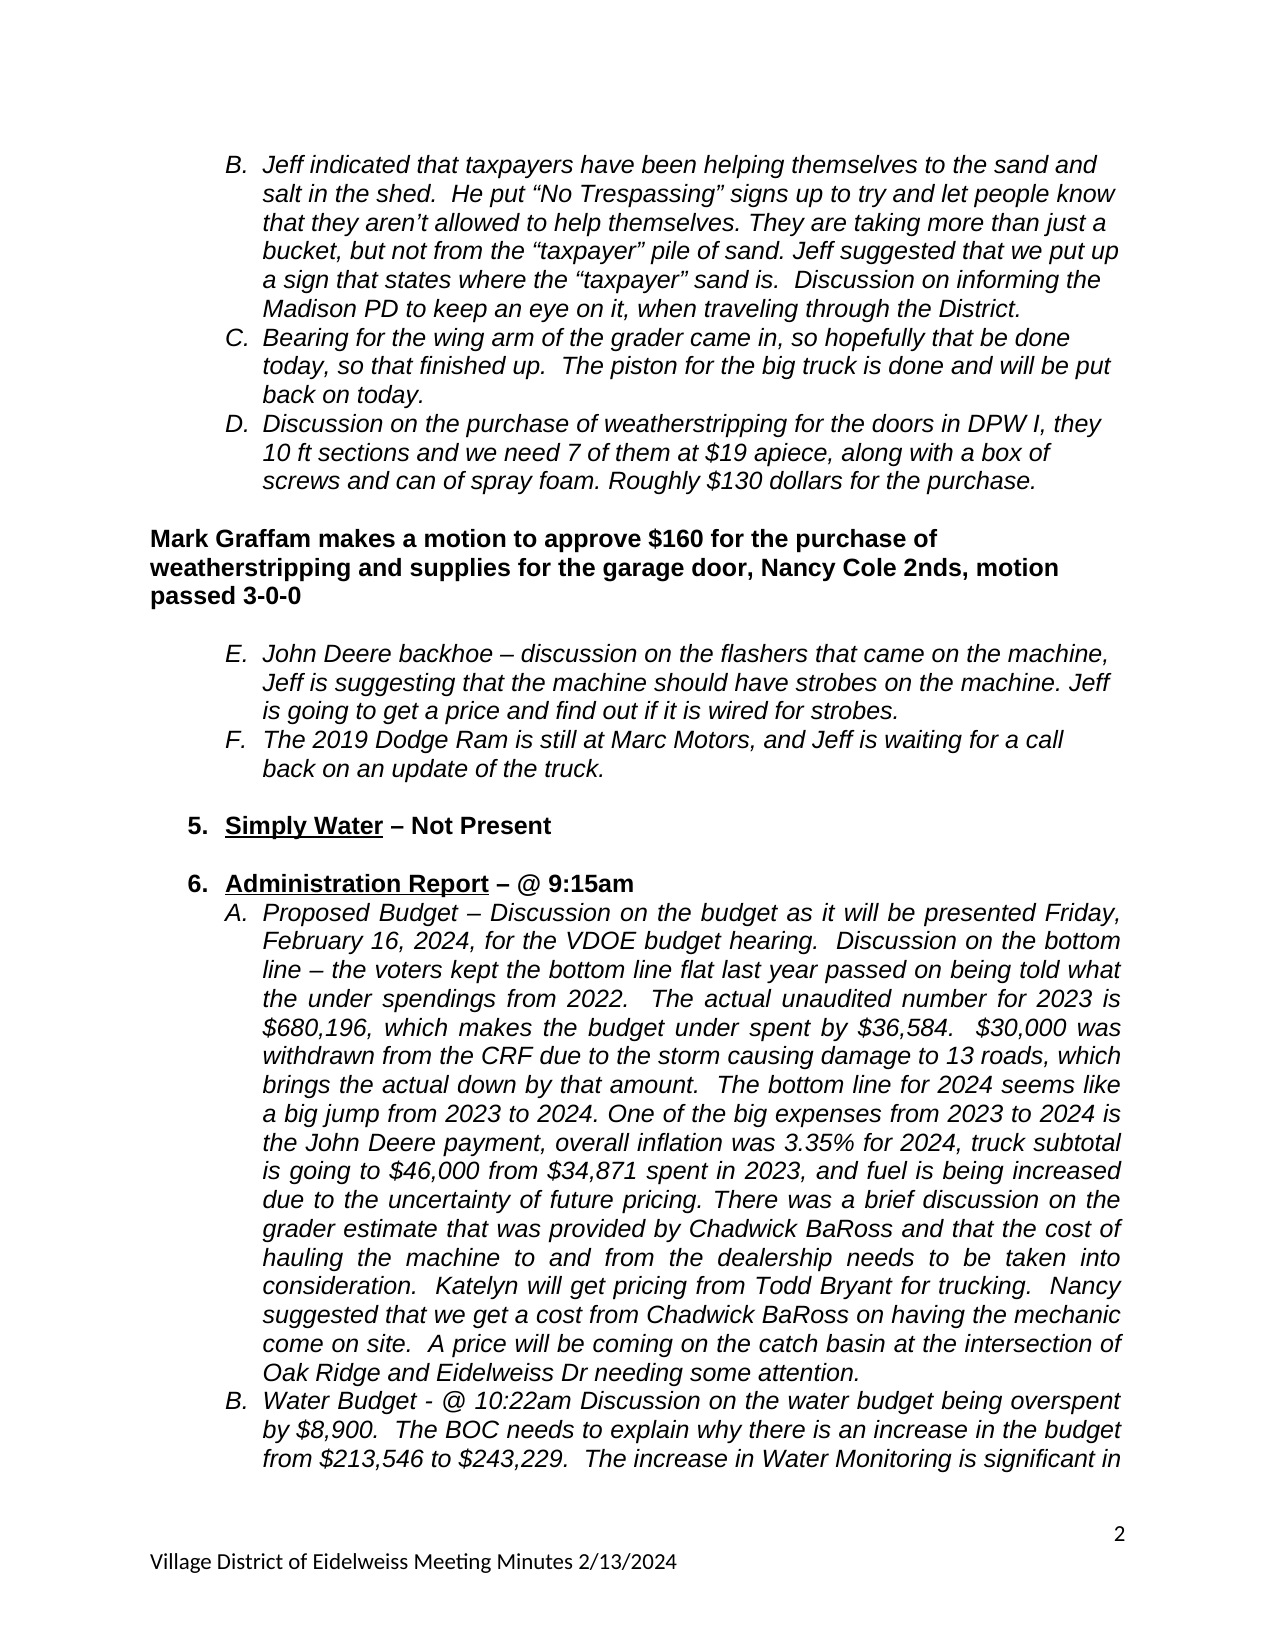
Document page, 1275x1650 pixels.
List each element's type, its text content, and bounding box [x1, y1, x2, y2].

list John Deere backhoe – discussion on the flashers that came on the machine, Jeff is suggesting that the machine should have strobes on the machine. Jeff is going to get a price and find out if it is wired for strobes. [225, 639, 1125, 725]
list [225, 1386, 1125, 1472]
text Mark Graffam makes a motion to approve $160 for the purchase of weatherstripping and supplies for the garage door, Nancy Cole 2nds, motion passed 3-0-0 [150, 524, 1125, 610]
list Jeff indicated that taxpayers have been helping themselves to the sand and salt in the shed. He put “No Trespassing” signs up to try and let people know that they aren’t allowed to help themselves. They are taking more than just a bucket, but not from the “taxpayer” pile of sand. Jeff suggested that we put up a sign that states where the “taxpayer” sand is. Discussion on informing the Madison PD to keep an eye on it, when traveling through the District. [225, 150, 1125, 322]
list Bearing for the wing arm of the grader came in, so hopefully that be done today, so that finished up. The piston for the big truck is done and will be put back on today. [225, 322, 1125, 409]
list Proposed Budget – Discussion on the budget as it will be presented Friday, February 16, 2024, for the VDOE budget hearing. Discussion on the bottom line – the voters kept the bottom line flat last year passed on being told what the under spendings from 2022. The actual unaudited number for 2023 is $680,196, which makes the budget under spent by $36,584. $30,000 was withdrawn from the CRF due to the storm causing damage to 13 roads, which brings the actual down by that amount. The bottom line for 2024 seems like a big jump from 2023 to 2024. One of the big expenses from 2023 to 2024 is the John Deere payment, overall inflation was 3.35% for 2024, truck subtotal is going to $46,000 from $34,871 spent in 2023, and fuel is being increased due to the uncertainty of future pricing. There was a brief discussion on the grader estimate that was provided by Chadwick BaRoss and that the cost of hauling the machine to and from the dealership needs to be taken into consideration. Katelyn will get pricing from Todd Bryant for trucking. Nancy suggested that we get a cost from Chadwick BaRoss on having the mechanic come on site. A price will be coming on the catch basin at the intersection of Oak Ridge and Eidelweiss Dr needing some attention. [225, 897, 1125, 1386]
list The 2019 Dodge Ram is still at Marc Motors, and Jeff is waiting for a call back on an update of the truck. [225, 725, 1125, 782]
list Discussion on the purchase of weatherstripping for the doors in DPW I, they 10 ft sections and we need 7 of them at $19 apiece, along with a box of screws and can of spray foam. Roughly $130 dollars for the purchase. [225, 409, 1125, 495]
list Simply Water – Not Present [187, 811, 1125, 840]
list Administration Report – @ 9:15am [187, 869, 1125, 897]
